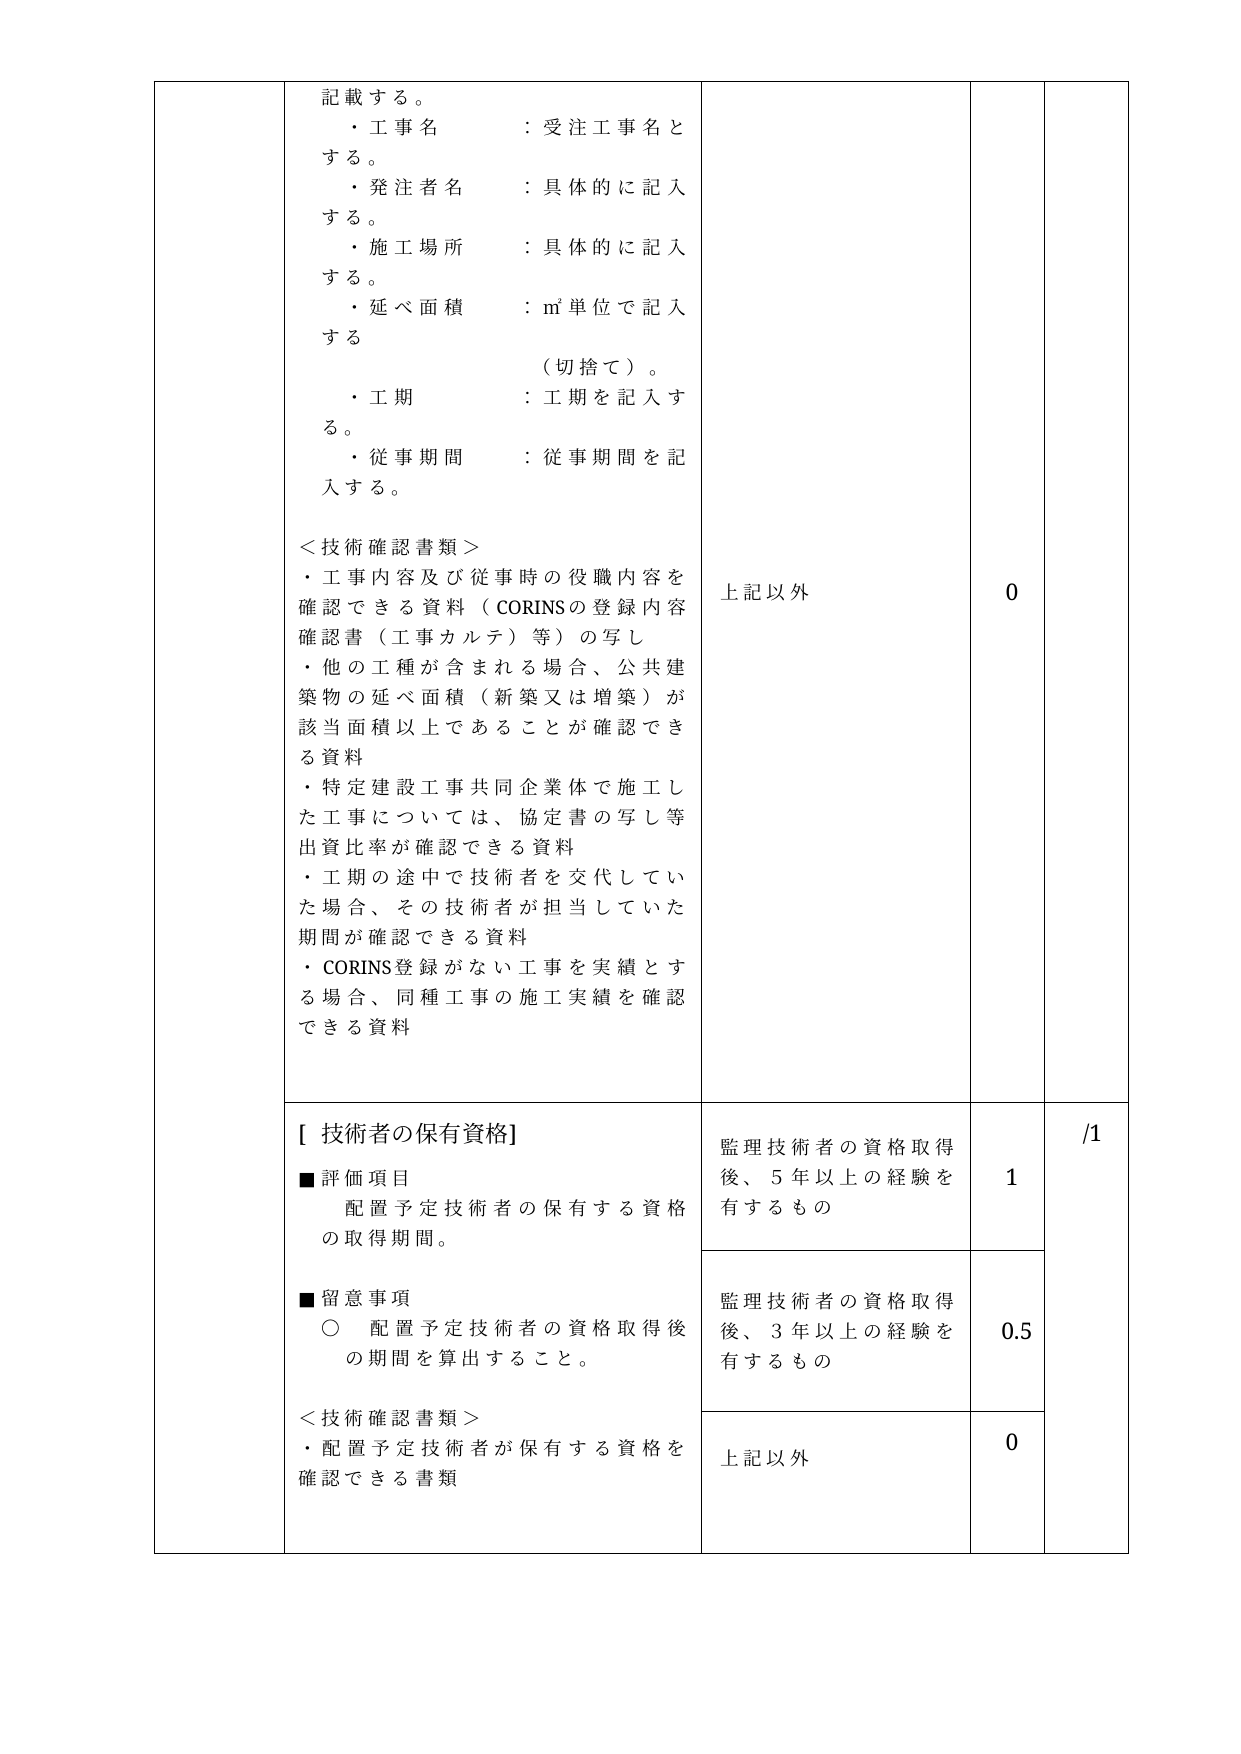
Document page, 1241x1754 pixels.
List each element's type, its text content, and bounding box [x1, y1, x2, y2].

table_cell 監理技術者の資格取得後、３年以上の経験を有するもの [702, 1251, 970, 1411]
table_cell 0.5 [971, 1251, 1044, 1411]
table_cell 上記以外 [702, 1412, 970, 1553]
table_cell /1 [1045, 1103, 1128, 1553]
table_cell 監理技術者の資格取得後、５年以上の経験を有するもの [702, 1103, 970, 1250]
table_cell 1 [971, 1103, 1044, 1250]
table_cell 上記以外 [702, 82, 970, 1102]
table_cell [技術者の保有資格] ■ 評価項目 配置予定技術者の保有する資格の取得期間。 ■ 留意事項 〇 配置予定技術者の資格取得後の期間を算出すること。 ＜技術確認書類＞ ・配置予定技術者が保有する資格を確認できる書類 [285, 1103, 701, 1553]
table_cell [1045, 82, 1128, 1102]
table_cell 0 [971, 1412, 1044, 1553]
table_cell 0 [971, 82, 1044, 1102]
